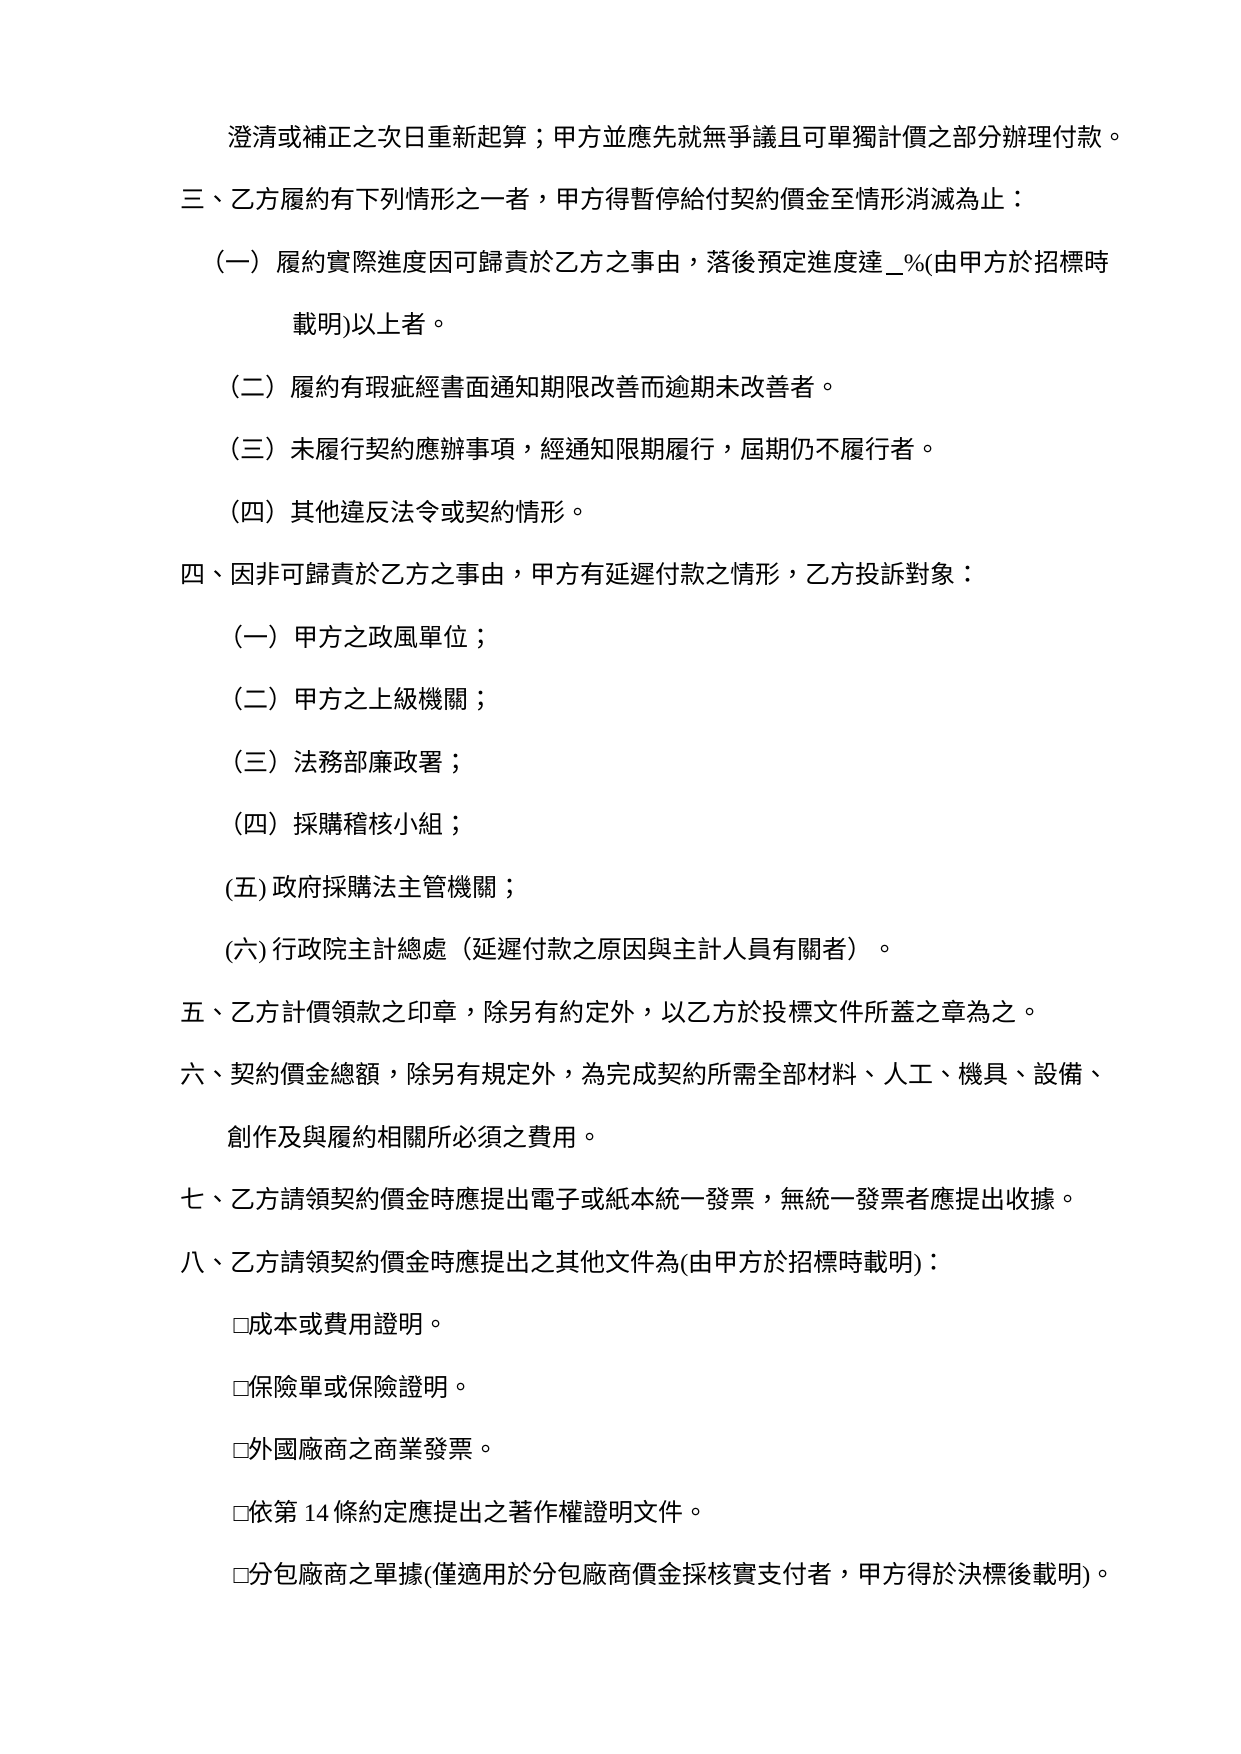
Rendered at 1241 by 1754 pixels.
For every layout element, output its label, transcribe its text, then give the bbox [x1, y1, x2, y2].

text □外國廠商之商業發票。 [232, 1417, 1110, 1479]
text (五) 政府採購法主管機關； [218, 854, 1110, 917]
text 八、乙方請領契約價金時應提出之其他文件為(由甲方於招標時載明)： [180, 1229, 1110, 1292]
text 六、契約價金總額，除另有規定外，為完成契約所需全部材料、人工、機具、設備、創作及與履約相關所必須之費用。 [180, 1042, 1110, 1167]
text （三）法務部廉政署； [218, 729, 1110, 792]
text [180, 104, 1110, 167]
text 三、乙方履約有下列情形之一者，甲方得暫停給付契約價金至情形消滅為止： [180, 167, 1110, 229]
text （二）甲方之上級機關； [218, 667, 1110, 729]
text 五、乙方計價領款之印章，除另有約定外，以乙方於投標文件所蓋之章為之。 [130, 979, 1110, 1042]
text （一）甲方之政風單位； [218, 604, 1110, 667]
text □成本或費用證明。 [232, 1292, 1110, 1354]
text （四）採購稽核小組； [218, 792, 1110, 854]
text (六) 行政院主計總處（延遲付款之原因與主計人員有關者）。 [218, 917, 1110, 979]
text （三）未履行契約應辦事項，經通知限期履行，屆期仍不履行者。 [215, 417, 1110, 479]
text （一）履約實際進度因可歸責於乙方之事由，落後預定進度達 %(由甲方於招標時載明)以上者。 [180, 229, 1110, 354]
text □保險單或保險證明。 [232, 1354, 1110, 1417]
text （二）履約有瑕疵經書面通知期限改善而逾期未改善者。 [215, 354, 1110, 417]
text 七、乙方請領契約價金時應提出電子或紙本統一發票，無統一發票者應提出收據。 [130, 1167, 1110, 1229]
text □依第14條約定應提出之著作權證明文件。 [232, 1479, 1110, 1542]
text 四、因非可歸責於乙方之事由，甲方有延遲付款之情形，乙方投訴對象： [130, 542, 1110, 604]
text （四）其他違反法令或契約情形。 [215, 479, 1110, 542]
text □分包廠商之單據(僅適用於分包廠商價金採核實支付者，甲方得於決標後載明)。 [232, 1542, 1110, 1604]
